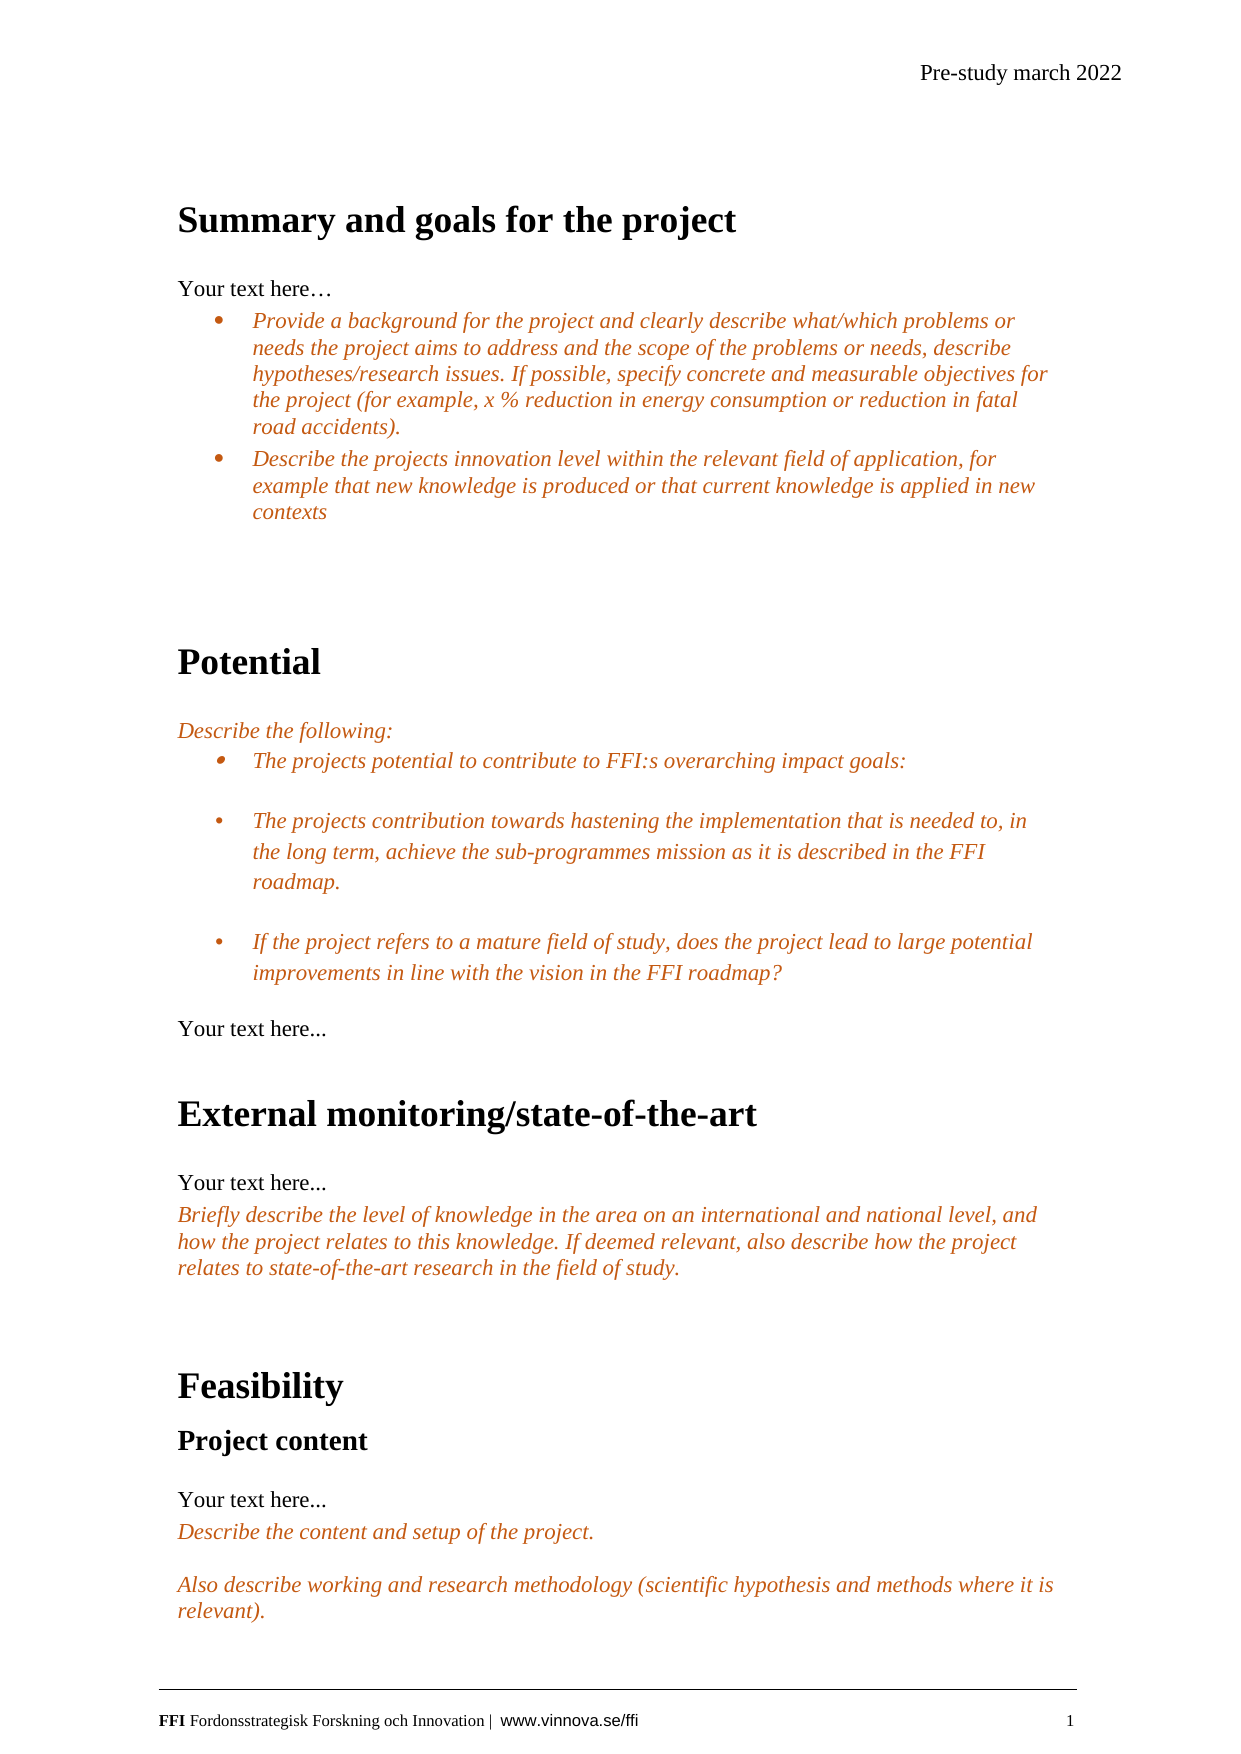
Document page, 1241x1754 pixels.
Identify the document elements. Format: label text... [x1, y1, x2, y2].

list Provide a background for the project and clearly describe what/which problems or needs the project aims to address and the scope of the problems or needs, describe hypotheses/research issues. If possible, specify concrete and measurable objectives for the project (for example, x % reduction in energy consumption or reduction in fatal road accidents). [215, 307, 1063, 439]
text Your text here... [177, 1015, 1063, 1042]
subtitle Potential [177, 640, 1063, 683]
list Describe the projects innovation level within the relevant field of application, for example that new knowledge is produced or that current knowledge is applied in new contexts [215, 446, 1063, 524]
list The projects contribution towards hastening the implementation that is needed to, in the long term, achieve the sub-programmes mission as it is described in the FFI roadmap. [215, 804, 1063, 894]
list If the project refers to a mature field of study, does the project lead to large potential improvements in line with the vision in the FFI roadmap? [215, 924, 1063, 985]
subtitle Feasibility Project content [177, 1363, 1063, 1456]
subtitle Summary and goals for the project [177, 198, 1063, 241]
text Your text here... [177, 1486, 1063, 1512]
text Describe the following: [177, 717, 1063, 743]
text Your text here… [177, 275, 1063, 301]
list The projects potential to contribute to FFI:s overarching impact goals: [215, 743, 1063, 773]
text Describe the content and setup of the project. [177, 1518, 1063, 1545]
text Your text here... [177, 1169, 1063, 1195]
text Also describe working and research methodology (scientific hypothesis and methods where it is relevant). [177, 1571, 1063, 1624]
subtitle External monitoring/state-of-the-art [177, 1092, 1063, 1135]
text Briefly describe the level of knowledge in the area on an international and national level, and how the project relates to this knowledge. If deemed relevant, also describe how the project relates to state-of-the-art research in the field of study. [177, 1201, 1063, 1280]
